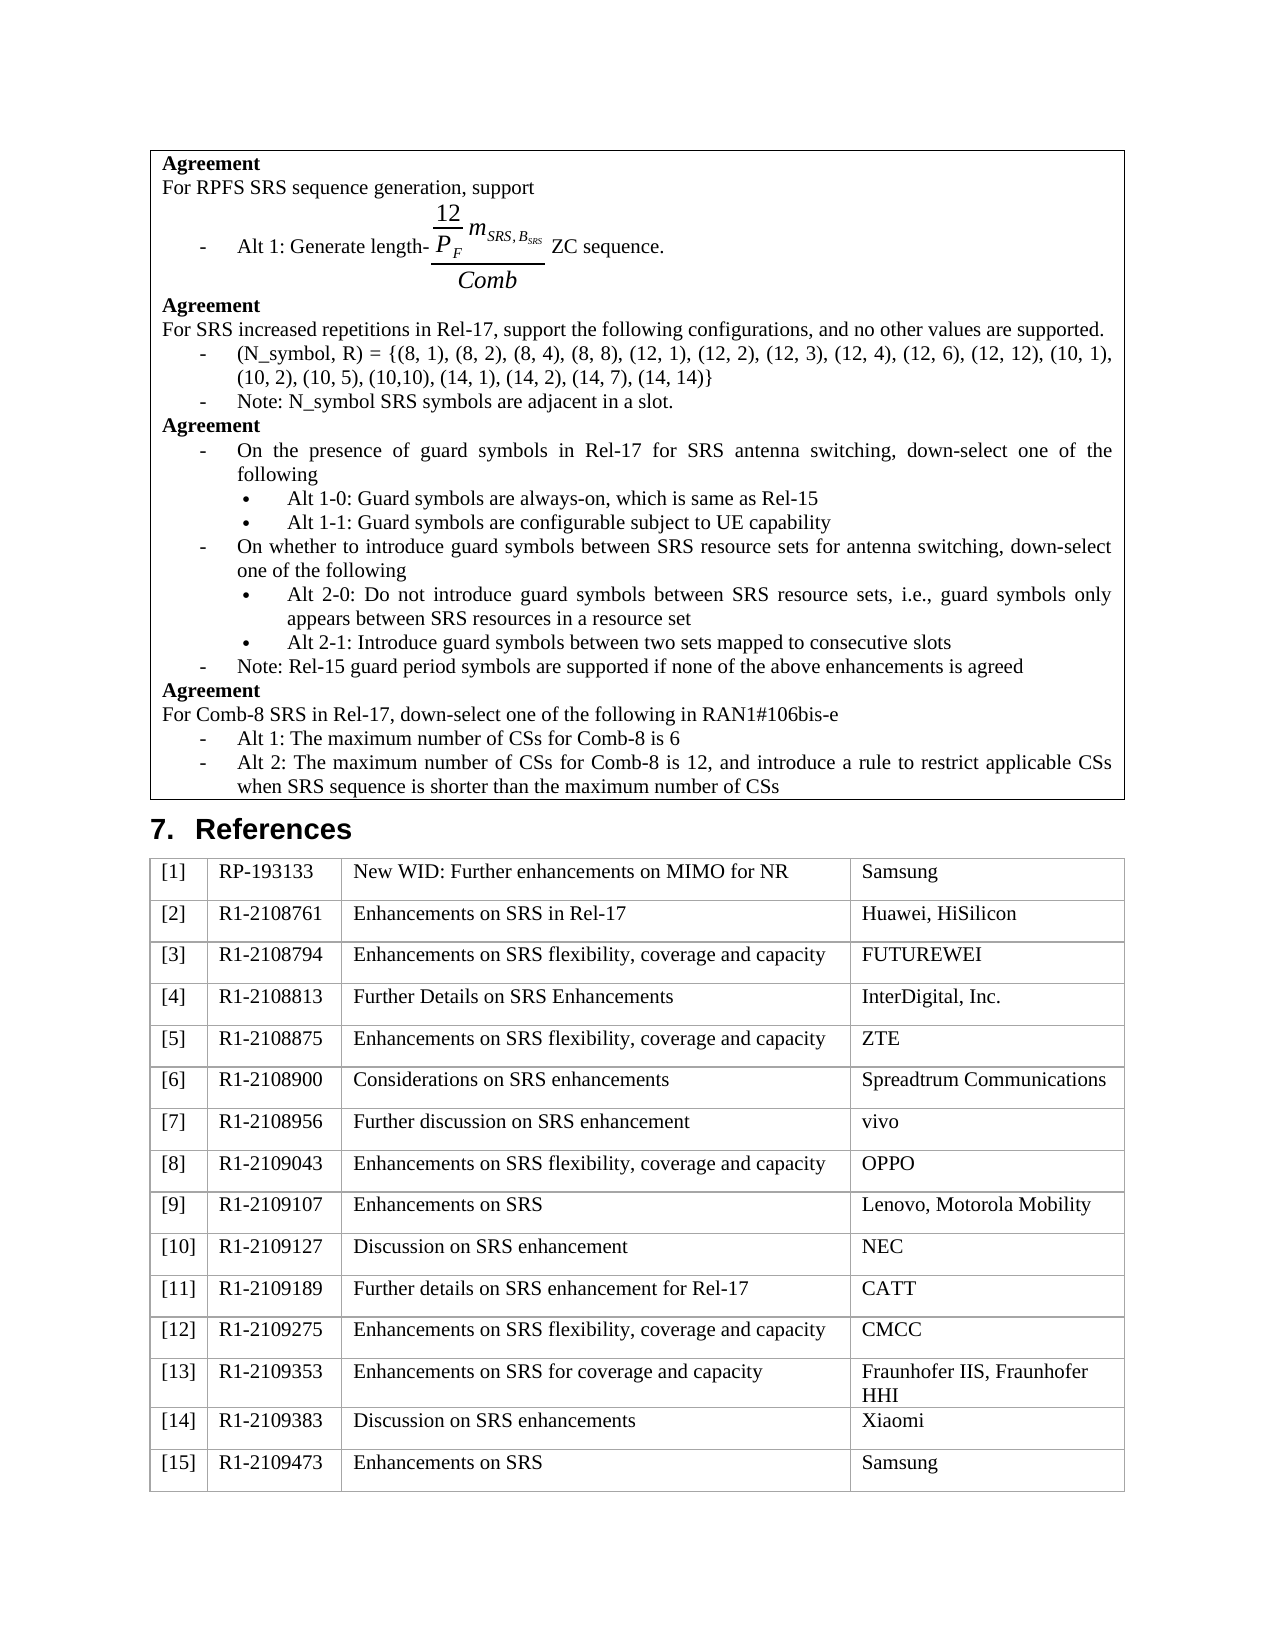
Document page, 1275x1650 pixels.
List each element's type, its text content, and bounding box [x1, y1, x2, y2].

table_cell [5] [151, 1026, 207, 1066]
table_cell Enhancements on SRS [342, 1450, 850, 1491]
table_cell OPPO [851, 1151, 1124, 1191]
table_cell Enhancements on SRS for coverage and capacity [342, 1359, 850, 1407]
table_cell Considerations on SRS enhancements [342, 1068, 850, 1108]
table_cell Xiaomi [851, 1408, 1124, 1449]
table_header [1] [151, 859, 207, 900]
table_cell [6] [151, 1068, 207, 1108]
table_cell [4] [151, 984, 207, 1025]
table_cell Huawei, HiSilicon [851, 901, 1124, 941]
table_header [151, 151, 1124, 798]
table_cell InterDigital, Inc. [851, 984, 1124, 1025]
table_cell R1-2109383 [208, 1408, 341, 1449]
table_cell R1-2109107 [208, 1193, 341, 1233]
table_cell R1-2108794 [208, 943, 341, 983]
table_cell R1-2109275 [208, 1318, 341, 1358]
table_cell Further Details on SRS Enhancements [342, 984, 850, 1025]
table_cell Enhancements on SRS flexibility, coverage and capacity [342, 943, 850, 983]
table_cell Spreadtrum Communications [851, 1068, 1124, 1108]
table_cell Further discussion on SRS enhancement [342, 1109, 850, 1150]
table_header Samsung [851, 859, 1124, 900]
table_cell Lenovo, Motorola Mobility [851, 1193, 1124, 1233]
table_cell [7] [151, 1109, 207, 1150]
table_cell Enhancements on SRS [342, 1193, 850, 1233]
table_header RP-193133 [208, 859, 341, 900]
table_cell Enhancements on SRS flexibility, coverage and capacity [342, 1318, 850, 1358]
table_cell R1-2109127 [208, 1234, 341, 1275]
table_cell Enhancements on SRS in Rel-17 [342, 901, 850, 941]
table_cell CMCC [851, 1318, 1124, 1358]
table_cell FUTUREWEI [851, 943, 1124, 983]
table_cell [12] [151, 1318, 207, 1358]
table_cell Enhancements on SRS flexibility, coverage and capacity [342, 1026, 850, 1066]
table_cell Fraunhofer IIS, Fraunhofer HHI [851, 1359, 1124, 1407]
table_cell NEC [851, 1234, 1124, 1275]
table_cell R1-2109353 [208, 1359, 341, 1407]
table_cell Discussion on SRS enhancements [342, 1408, 850, 1449]
table_cell [9] [151, 1193, 207, 1233]
table_cell [13] [151, 1359, 207, 1407]
subtitle References [150, 812, 1125, 846]
table_cell vivo [851, 1109, 1124, 1150]
table_cell [8] [151, 1151, 207, 1191]
table_cell [3] [151, 943, 207, 983]
table_cell Further details on SRS enhancement for Rel-17 [342, 1276, 850, 1316]
table_cell ZTE [851, 1026, 1124, 1066]
table_cell Samsung [851, 1450, 1124, 1491]
table_cell R1-2109189 [208, 1276, 341, 1316]
table_cell Discussion on SRS enhancement [342, 1234, 850, 1275]
table_cell [2] [151, 901, 207, 941]
table_cell R1-2108900 [208, 1068, 341, 1108]
table_cell [10] [151, 1234, 207, 1275]
table_cell R1-2109043 [208, 1151, 341, 1191]
table_cell R1-2109473 [208, 1450, 341, 1491]
table_cell R1-2108813 [208, 984, 341, 1025]
table_cell R1-2108761 [208, 901, 341, 941]
table_cell R1-2108956 [208, 1109, 341, 1150]
table_cell R1-2108875 [208, 1026, 341, 1066]
table_cell [14] [151, 1408, 207, 1449]
table_cell [15] [151, 1450, 207, 1491]
table_cell CATT [851, 1276, 1124, 1316]
table_cell Enhancements on SRS flexibility, coverage and capacity [342, 1151, 850, 1191]
table_cell [11] [151, 1276, 207, 1316]
table_header New WID: Further enhancements on MIMO for NR [342, 859, 850, 900]
